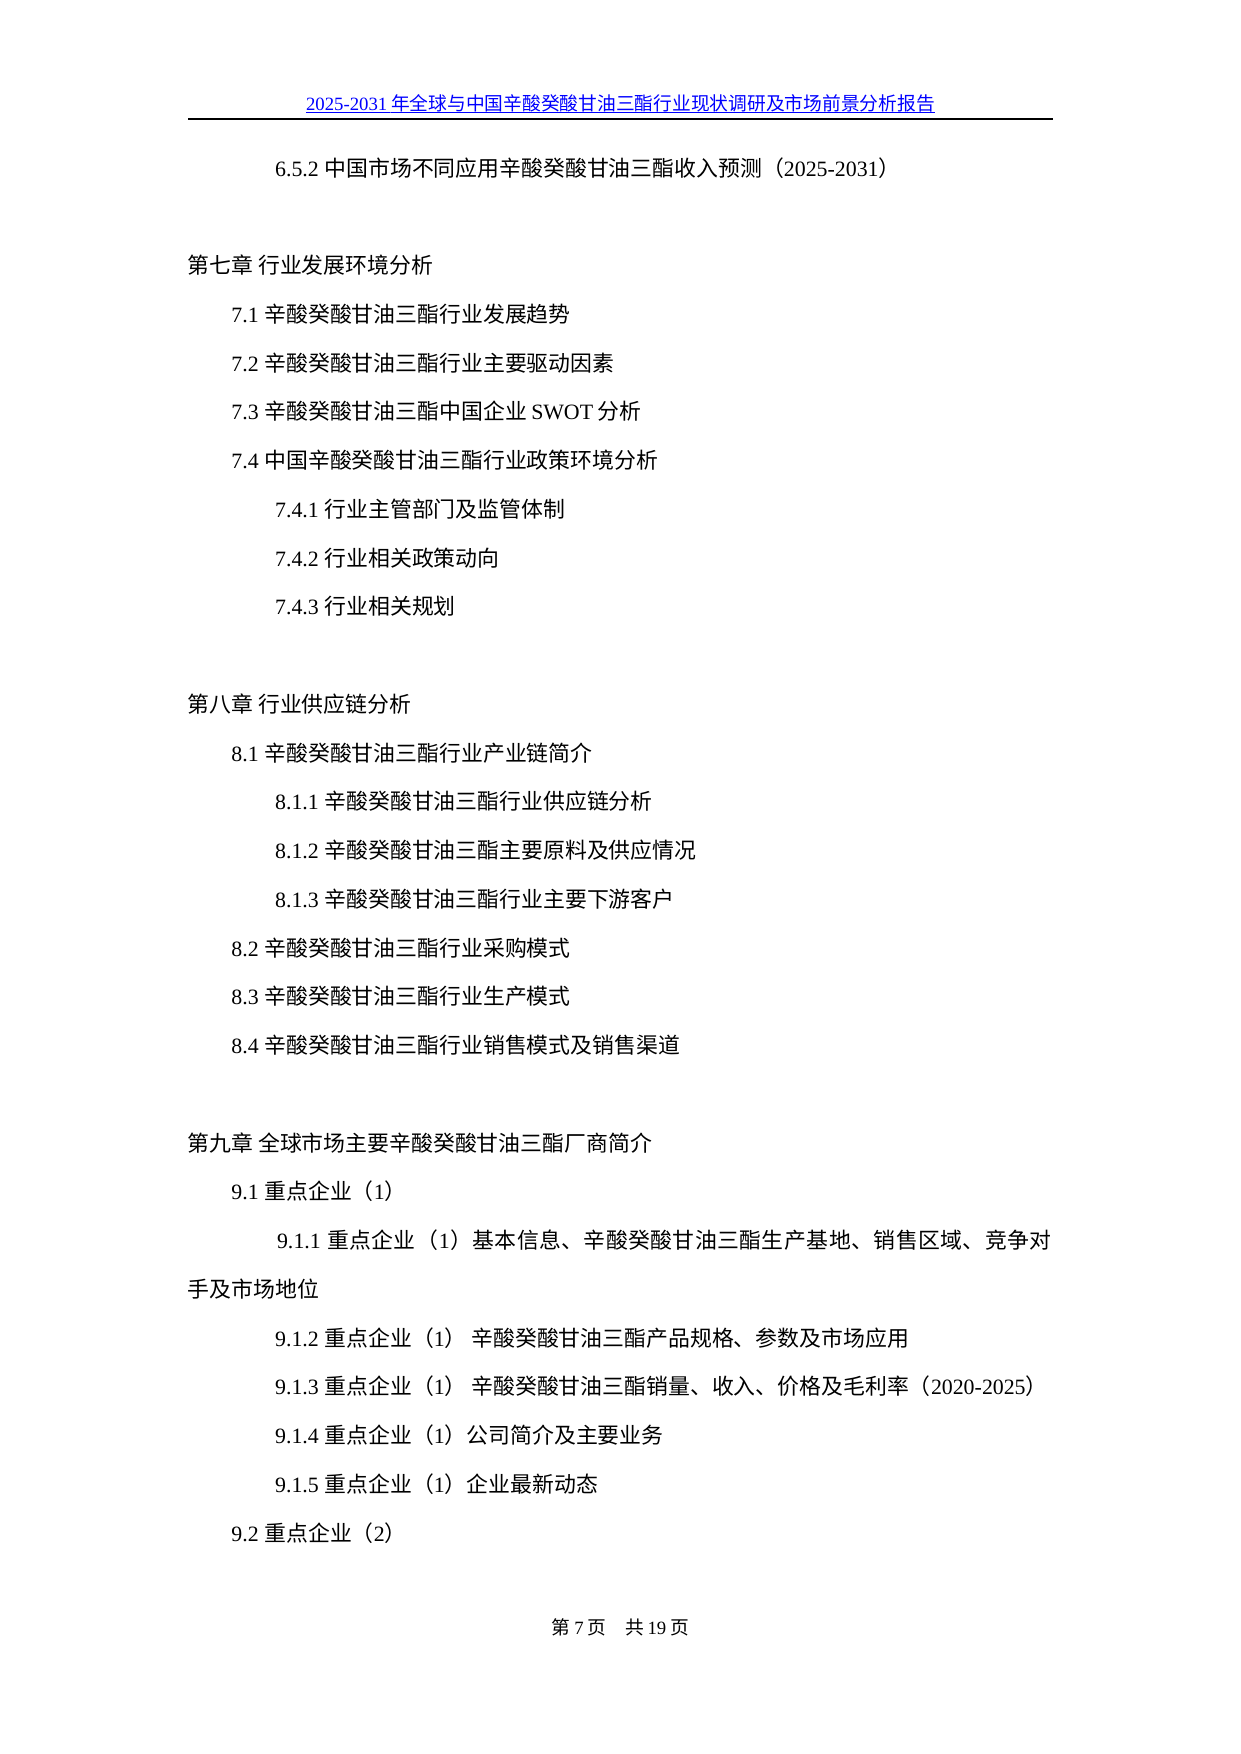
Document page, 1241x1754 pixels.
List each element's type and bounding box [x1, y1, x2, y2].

text [187, 150, 1053, 1548]
